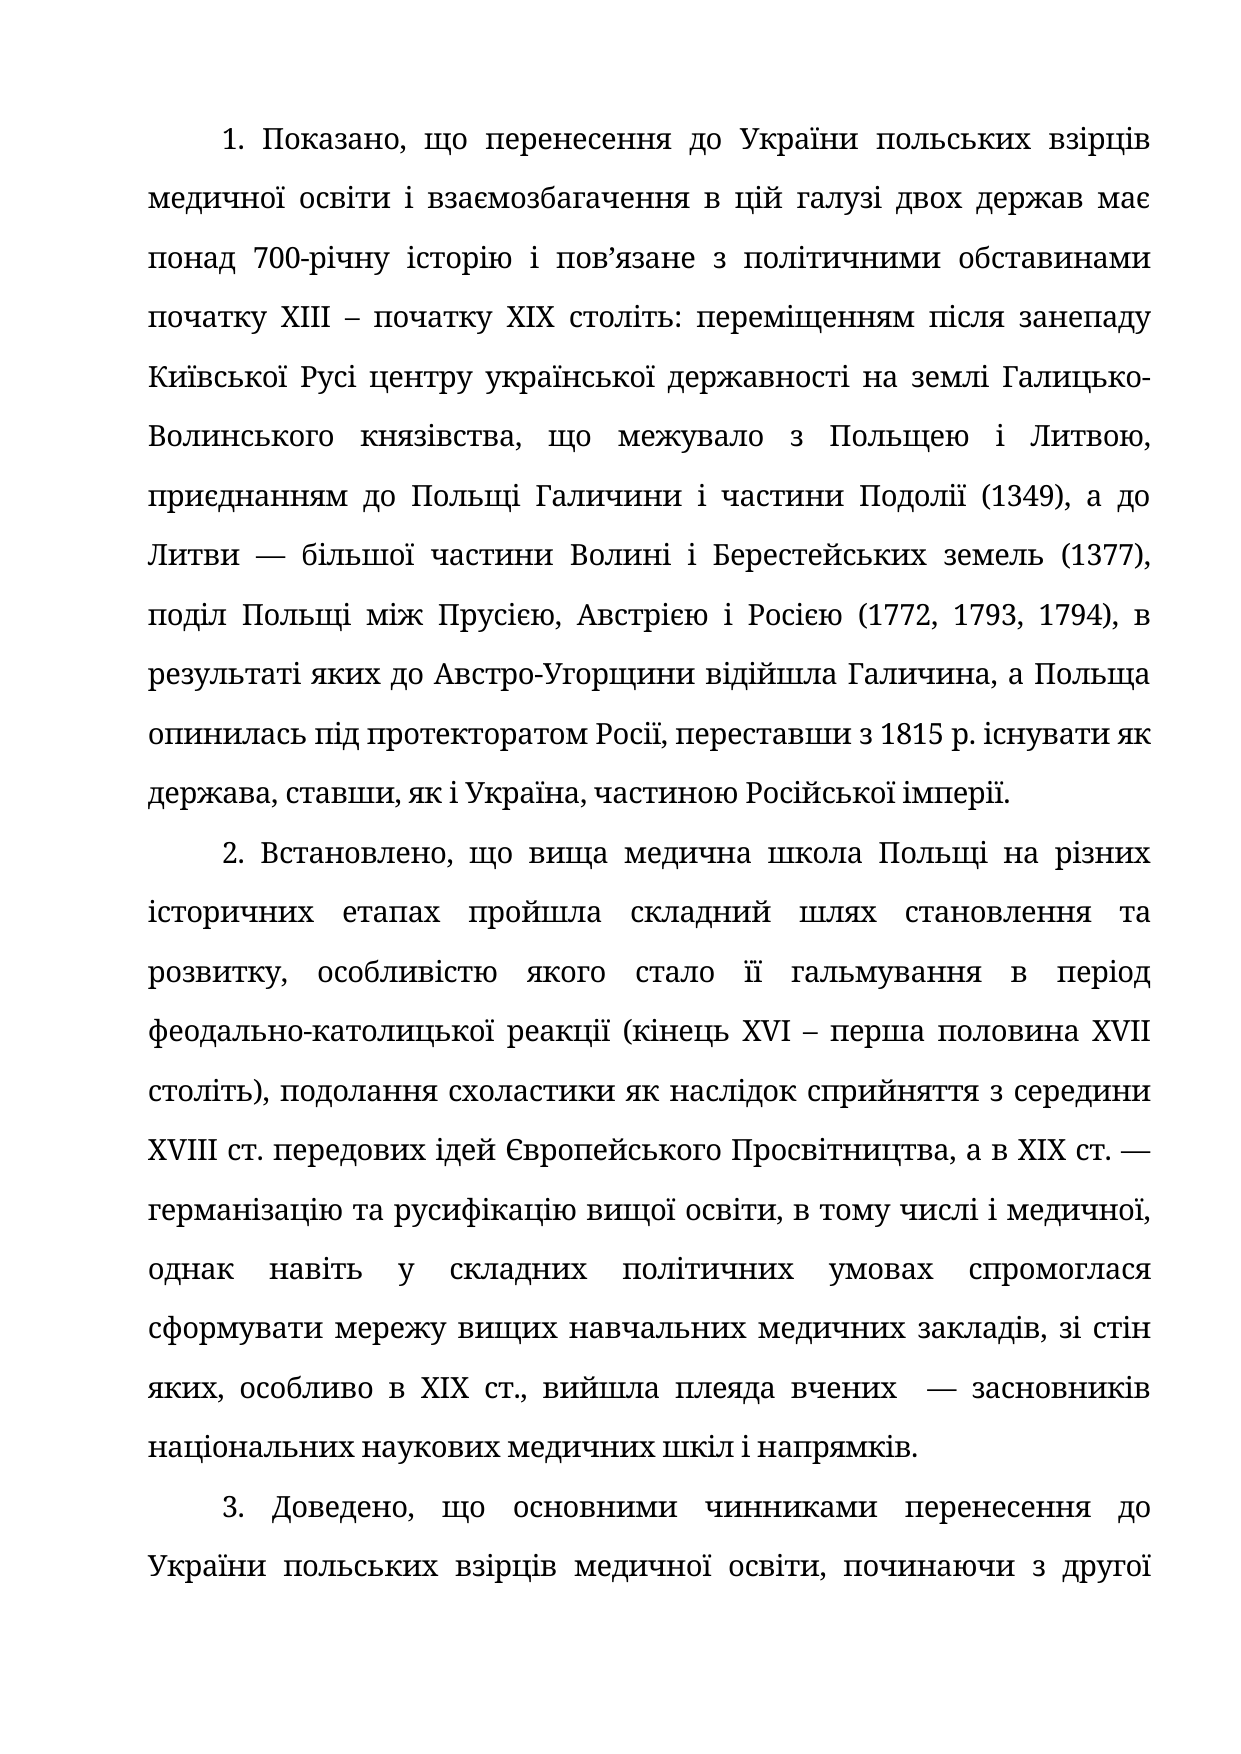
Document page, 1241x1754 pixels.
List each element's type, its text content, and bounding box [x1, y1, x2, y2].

text 2. Встановлено, що вища медична школа Польщі на різних історичних етапах пройшла складний шлях становлення та розвитку, особливістю якого стало її гальмування в період феодально-католицької реакції (кінець XVI – перша половина XVII століть), подолання схоластики як наслідок сприйняття з середини ХVІІІ ст. передових ідей Європейського Просвітництва, а в ХІХ ст. — германізацію та русифікацію вищої освіти, в тому числі і медичної, однак навіть у складних політичних умовах спромоглася сформувати мережу вищих навчальних медичних закладів, зі стін яких, особливо в XIX ст., вийшла плеяда вчених — засновників національних наукових медичних шкіл і напрямків. [148, 832, 1152, 1466]
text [148, 1486, 1152, 1585]
text 1. Показано, що перенесення до України польських взірців медичної освіти і взаємозбагачення в цій галузі двох держав має понад 700-річну історію і пов’язане з політичними обставинами початку ХІІІ – початку XIX століть: переміщенням після занепаду Київської Русі центру української державності на землі Галицько-Волинського князівства, що межувало з Польщею і Литвою, приєднанням до Польщі Галичини і частини Подолії (1349), а до Литви — більшої частини Волині і Берестейських земель (1377), поділ Польщі між Прусією, Австрією і Росією (1772, 1793, 1794), в результаті яких до Австро-Угорщини відійшла Галичина, а Польща опинилась під протекторатом Росії, переставши з 1815 р. існувати як держава, ставши, як і Україна, частиною Російської імперії. [148, 118, 1152, 812]
